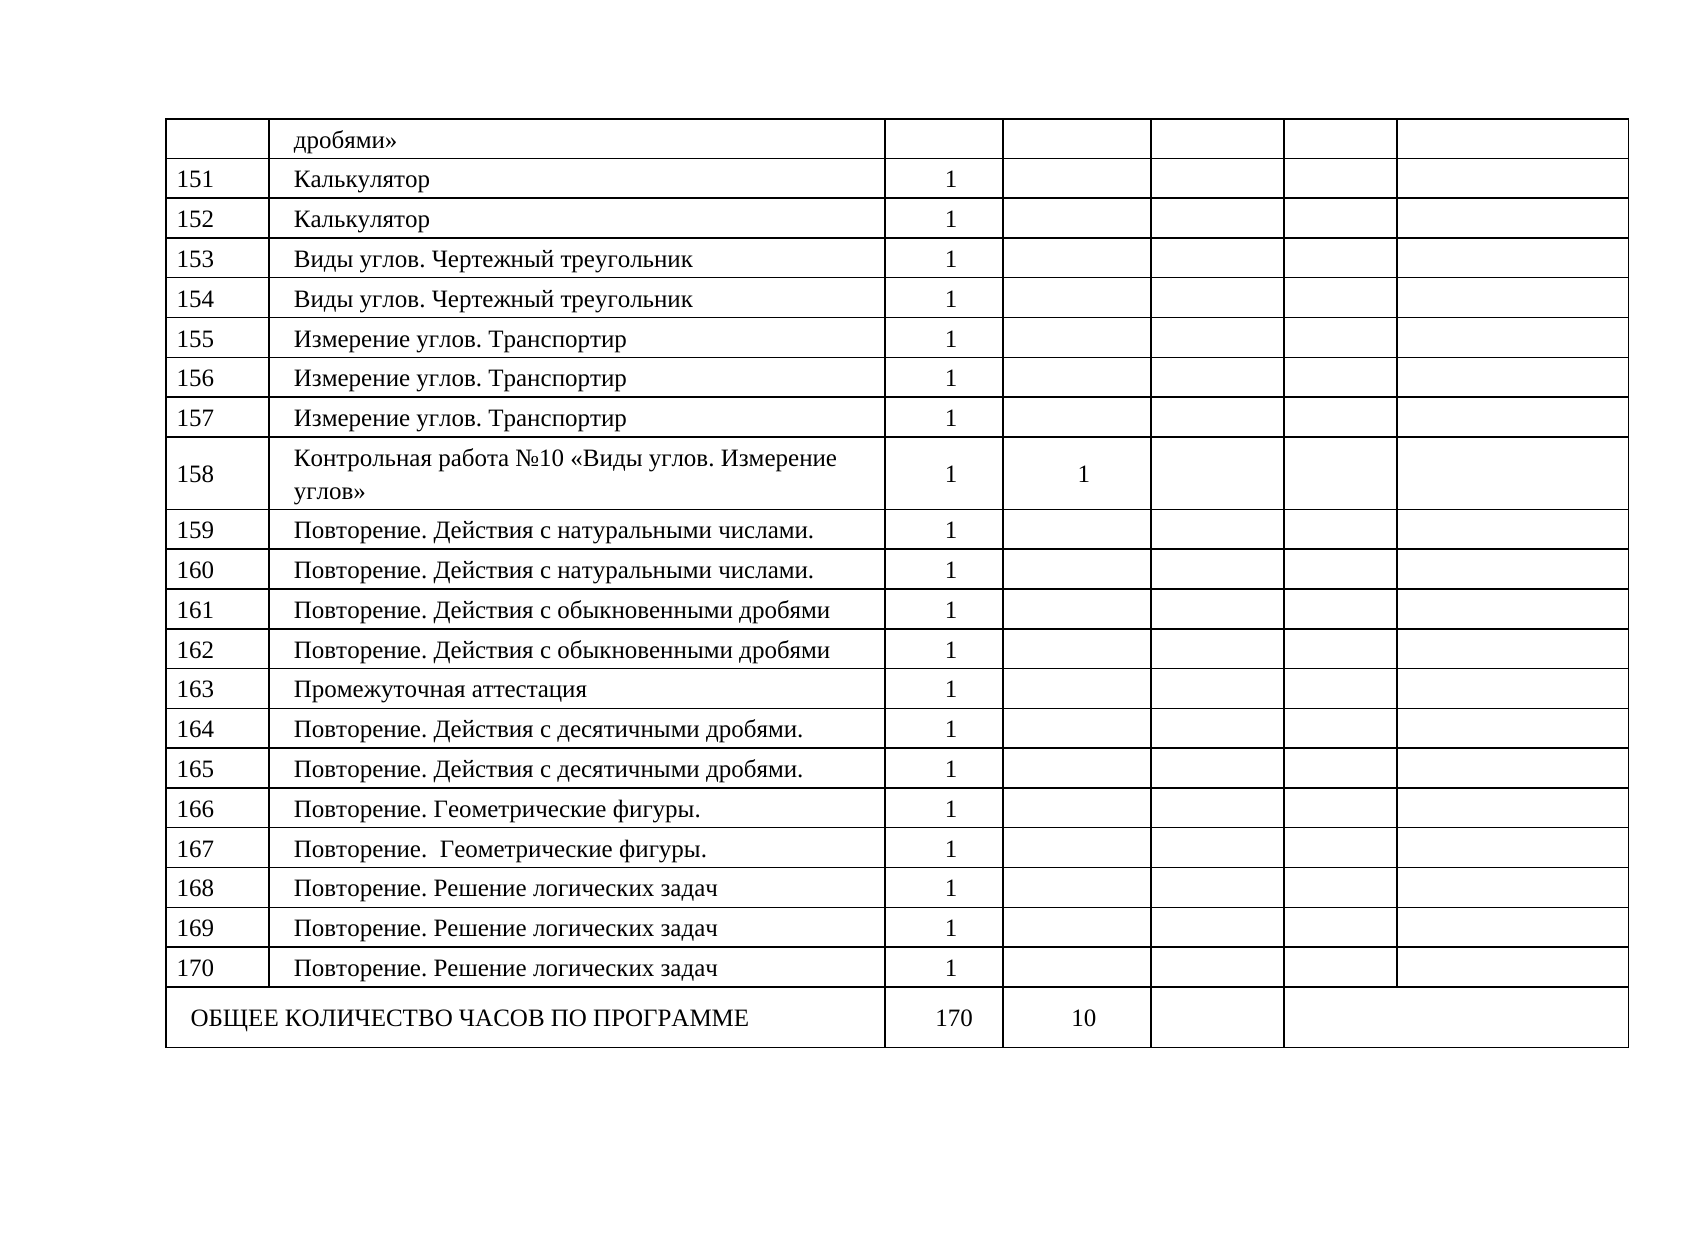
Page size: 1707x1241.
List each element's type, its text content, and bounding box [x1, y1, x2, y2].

table_cell 162 [167, 630, 268, 668]
table_cell Промежуточная аттестация [270, 669, 884, 707]
table_cell 10 [1004, 988, 1150, 1047]
table_cell [1285, 988, 1628, 1047]
table_cell [1398, 438, 1628, 508]
table_cell [1285, 358, 1396, 396]
table_cell [1152, 358, 1283, 396]
table_cell [1152, 278, 1283, 317]
table_cell [1152, 120, 1283, 157]
table_cell [1004, 159, 1150, 197]
table_cell [1398, 510, 1628, 548]
table_cell [1285, 120, 1396, 157]
table_cell [1398, 669, 1628, 707]
table_cell 1 [886, 749, 1002, 787]
table_cell [1285, 590, 1396, 628]
table_cell [1152, 868, 1283, 906]
table_cell [1398, 789, 1628, 827]
table_cell [1152, 398, 1283, 436]
table_cell [1152, 789, 1283, 827]
table_cell 1 [886, 510, 1002, 548]
table_cell [1285, 398, 1396, 436]
table_cell [1004, 199, 1150, 237]
table_cell [1004, 550, 1150, 588]
table_cell Контрольная работа №10 «Виды углов. Измерение углов» [270, 438, 884, 508]
table_cell [1285, 908, 1396, 946]
table_cell [1398, 868, 1628, 906]
table_cell Повторение. Геометрические фигуры. [270, 789, 884, 827]
table_cell 153 [167, 239, 268, 277]
table_cell 1 [886, 908, 1002, 946]
table_cell [1398, 908, 1628, 946]
table_cell 1 [886, 789, 1002, 827]
table_cell 157 [167, 398, 268, 436]
table_cell [1285, 828, 1396, 867]
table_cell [270, 120, 884, 157]
table_cell 159 [167, 510, 268, 548]
table_cell 169 [167, 908, 268, 946]
table_cell 1 [886, 398, 1002, 436]
table_cell [1285, 868, 1396, 906]
table_cell [1398, 318, 1628, 356]
table_cell Калькулятор [270, 159, 884, 197]
table_cell [1285, 669, 1396, 707]
table_cell [1285, 199, 1396, 237]
table_cell [1285, 948, 1396, 986]
table_cell [1152, 749, 1283, 787]
table_cell [1398, 828, 1628, 867]
table_cell [1398, 278, 1628, 317]
table_cell 1 [886, 828, 1002, 867]
table_cell [1398, 550, 1628, 588]
table_cell 1 [886, 159, 1002, 197]
table_cell 155 [167, 318, 268, 356]
table_cell 168 [167, 868, 268, 906]
table_cell Повторение. Геометрические фигуры. [270, 828, 884, 867]
table_cell 163 [167, 669, 268, 707]
table_cell Измерение углов. Транспортир [270, 318, 884, 356]
table_cell [1152, 590, 1283, 628]
table_cell 167 [167, 828, 268, 867]
table_cell Повторение. Действия с натуральными числами. [270, 510, 884, 548]
table_cell 1 [886, 590, 1002, 628]
table_cell [1152, 318, 1283, 356]
table_cell [1152, 908, 1283, 946]
table_cell [1398, 590, 1628, 628]
table_cell 1 [886, 278, 1002, 317]
table_cell Повторение. Действия с обыкновенными дробями [270, 630, 884, 668]
table_cell [1398, 159, 1628, 197]
table_cell [1398, 239, 1628, 277]
table_cell 166 [167, 789, 268, 827]
table_cell [1398, 120, 1628, 157]
table_cell 154 [167, 278, 268, 317]
table_cell [1285, 239, 1396, 277]
table_cell 170 [167, 948, 268, 986]
table_cell [1004, 510, 1150, 548]
table_cell [1152, 159, 1283, 197]
table_cell 152 [167, 199, 268, 237]
table_cell Повторение. Действия с десятичными дробями. [270, 709, 884, 747]
table_cell [1285, 438, 1396, 508]
table_cell [1398, 358, 1628, 396]
table_cell 1 [886, 239, 1002, 277]
table_cell [1152, 550, 1283, 588]
table_cell Повторение. Решение логических задач [270, 948, 884, 986]
table_cell [1004, 358, 1150, 396]
table_cell [1152, 199, 1283, 237]
table_cell ОБЩЕЕ КОЛИЧЕСТВО ЧАСОВ ПО ПРОГРАММЕ [167, 988, 884, 1047]
table_cell [1285, 550, 1396, 588]
table_cell [1398, 948, 1628, 986]
table_cell 161 [167, 590, 268, 628]
table_cell [1285, 510, 1396, 548]
table_cell [1285, 709, 1396, 747]
table_cell 158 [167, 438, 268, 508]
table_cell [1152, 669, 1283, 707]
table_cell 1 [886, 318, 1002, 356]
table_cell [1004, 828, 1150, 867]
table_cell 1 [1004, 120, 1150, 157]
table_cell 1 [886, 630, 1002, 668]
table_cell [1004, 278, 1150, 317]
table_cell 1 [886, 358, 1002, 396]
table_cell [1004, 239, 1150, 277]
table_cell [1004, 669, 1150, 707]
table_cell [1004, 789, 1150, 827]
table_cell Повторение. Действия с десятичными дробями. [270, 749, 884, 787]
table_cell [1004, 948, 1150, 986]
table_cell 1 [886, 438, 1002, 508]
table_cell [1398, 749, 1628, 787]
table_cell [1285, 318, 1396, 356]
table_cell [1285, 789, 1396, 827]
table_cell 170 [886, 988, 1002, 1047]
table_cell Повторение. Решение логических задач [270, 868, 884, 906]
table_cell 1 [886, 550, 1002, 588]
table_cell [1152, 988, 1283, 1047]
table_cell [1004, 398, 1150, 436]
table_cell [1285, 159, 1396, 197]
table_cell Калькулятор [270, 199, 884, 237]
table_cell 1 [886, 709, 1002, 747]
table_cell [1398, 199, 1628, 237]
table_cell [1004, 908, 1150, 946]
table_cell [1004, 868, 1150, 906]
table_cell [1398, 630, 1628, 668]
table_cell [1398, 398, 1628, 436]
table_cell [1152, 948, 1283, 986]
table_cell 150 [167, 120, 268, 157]
table_cell [1285, 630, 1396, 668]
table_cell 1 [886, 868, 1002, 906]
table_cell 165 [167, 749, 268, 787]
table_cell [1152, 709, 1283, 747]
table_cell [1004, 318, 1150, 356]
table_cell [1004, 590, 1150, 628]
table_cell [1004, 630, 1150, 668]
table_cell [1398, 709, 1628, 747]
table_cell [1152, 438, 1283, 508]
table_cell 151 [167, 159, 268, 197]
table_cell [1285, 749, 1396, 787]
table_cell Измерение углов. Транспортир [270, 358, 884, 396]
table_cell 1 [1004, 438, 1150, 508]
table_cell 1 [886, 199, 1002, 237]
table_cell Повторение. Решение логических задач [270, 908, 884, 946]
table_cell Измерение углов. Транспортир [270, 398, 884, 436]
table_cell Повторение. Действия с натуральными числами. [270, 550, 884, 588]
table_cell [1285, 278, 1396, 317]
table_cell 164 [167, 709, 268, 747]
table_cell [1004, 709, 1150, 747]
table_cell 156 [167, 358, 268, 396]
table_cell [1152, 510, 1283, 548]
table_cell Виды углов. Чертежный треугольник [270, 278, 884, 317]
table_cell 1 [886, 669, 1002, 707]
table_cell [1152, 630, 1283, 668]
table_cell 1 [886, 948, 1002, 986]
table_cell 160 [167, 550, 268, 588]
table_cell 1 [886, 120, 1002, 157]
table_cell Повторение. Действия с обыкновенными дробями [270, 590, 884, 628]
table_cell [1152, 828, 1283, 867]
table_cell [1152, 239, 1283, 277]
table_cell [1004, 749, 1150, 787]
table_cell Виды углов. Чертежный треугольник [270, 239, 884, 277]
